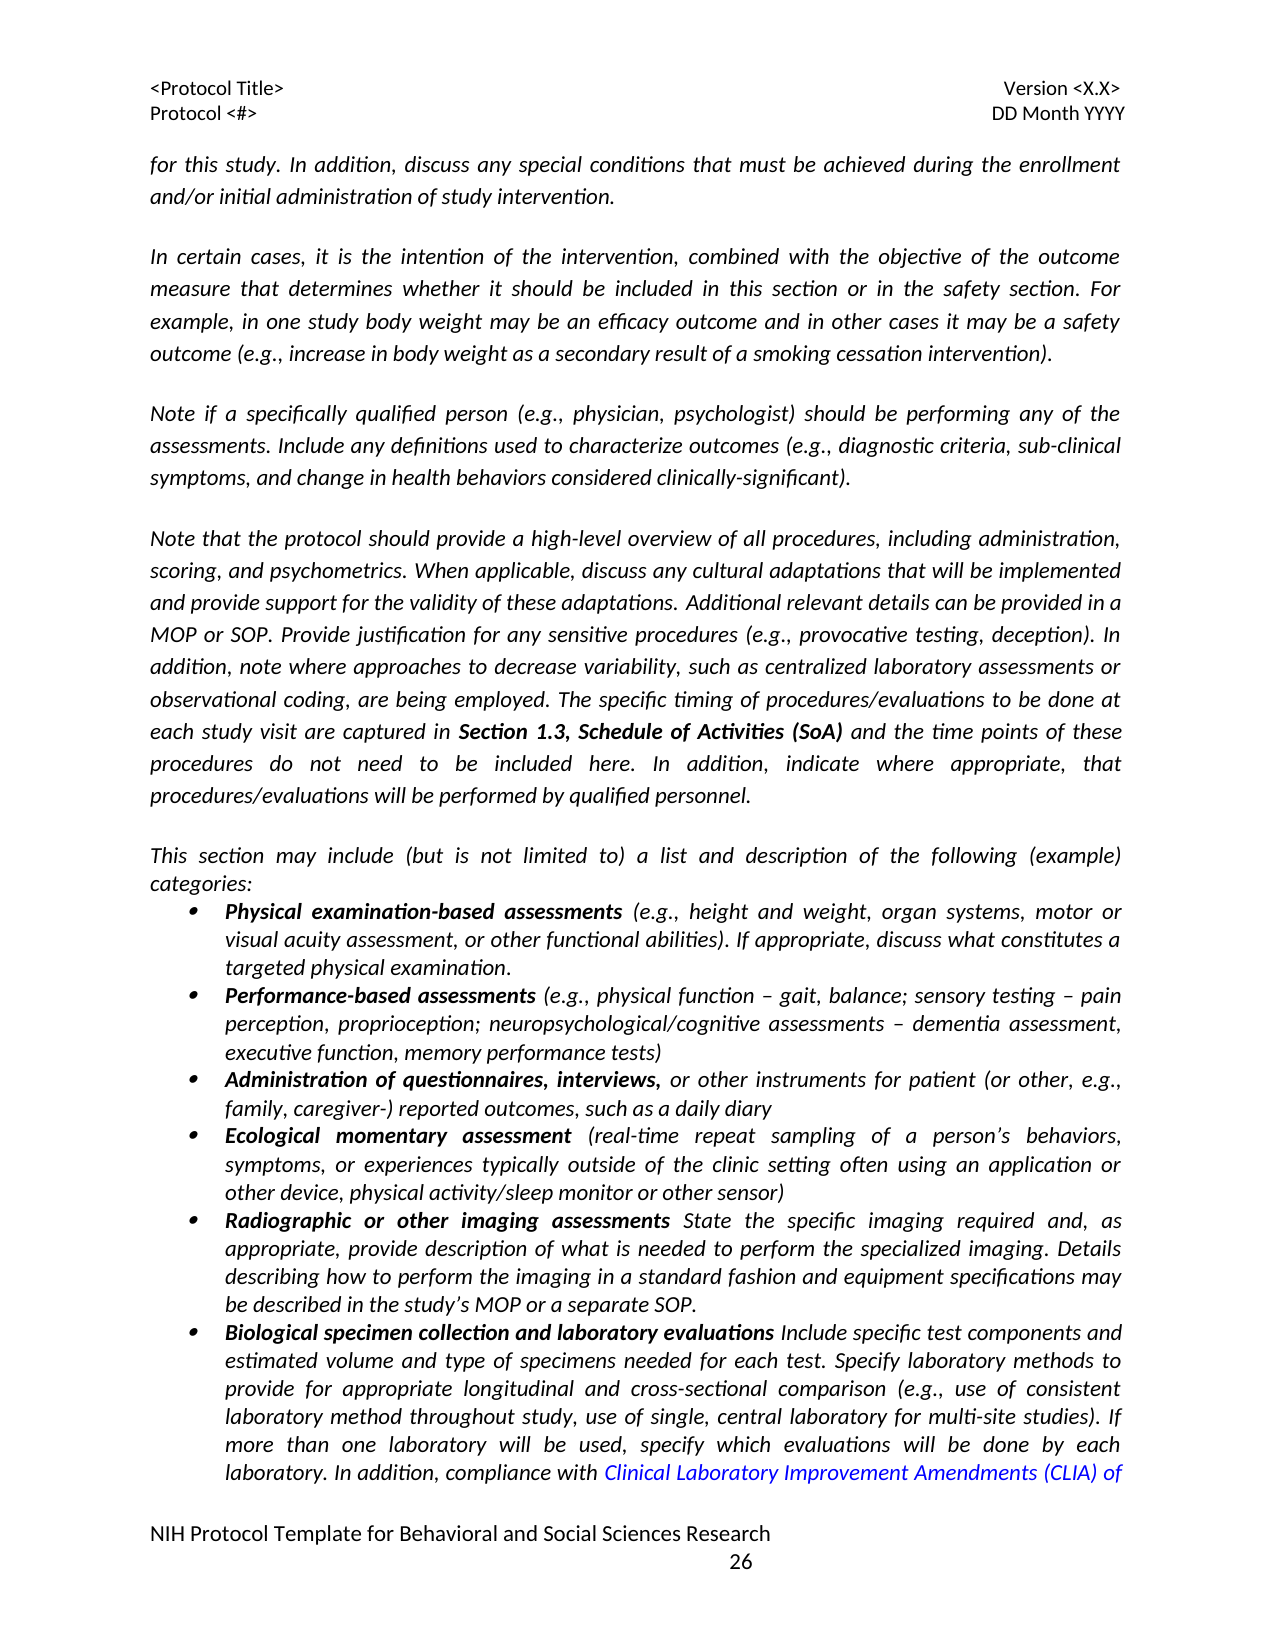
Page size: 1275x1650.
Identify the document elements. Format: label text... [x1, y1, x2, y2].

text Note that the protocol should provide a high-level overview of all procedures, including administration, scoring, and psychometrics. When applicable, discuss any cultural adaptations that will be implemented and provide support for the validity of these adaptations. Additional relevant details can be provided in a MOP or SOP. Provide justification for any sensitive procedures (e.g., provocative testing, deception). In addition, note where approaches to decrease variability, such as centralized laboratory assessments or observational coding, are being employed. The specific timing of procedures/evaluations to be done at each study visit are captured in Section 1.3, Schedule of Activities (SoA) and the time points of these procedures do not need to be included here. In addition, indicate where appropriate, that procedures/evaluations will be performed by qualified personnel. [150, 524, 1125, 809]
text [150, 150, 1125, 210]
text This section may include (but is not limited to) a list and description of the following (example) categories: [150, 841, 1125, 897]
list Ecological momentary assessment (real-time repeat sampling of a person’s behaviors, symptoms, or experiences typically outside of the clinic setting often using an application or other device, physical activity/sleep monitor or other sensor) [187, 1122, 1125, 1206]
text In certain cases, it is the intention of the intervention, combined with the objective of the outcome measure that determines whether it should be included in this section or in the safety section. For example, in one study body weight may be an efficacy outcome and in other cases it may be a safety outcome (e.g., increase in body weight as a secondary result of a smoking cessation intervention). [150, 242, 1125, 367]
list Radiographic or other imaging assessments State the specific imaging required and, as appropriate, provide description of what is needed to perform the specialized imaging. Details describing how to perform the imaging in a standard fashion and equipment specifications may be described in the study’s MOP or a separate SOP. [187, 1206, 1125, 1318]
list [187, 1318, 1125, 1486]
list Physical examination-based assessments (e.g., height and weight, organ systems, motor or visual acuity assessment, or other functional abilities). If appropriate, discuss what constitutes a targeted physical examination. [187, 897, 1125, 982]
text Note if a specifically qualified person (e.g., physician, psychologist) should be performing any of the assessments. Include any definitions used to characterize outcomes (e.g., diagnostic criteria, sub-clinical symptoms, and change in health behaviors considered clinically-significant). [150, 399, 1125, 492]
list Performance-based assessments (e.g., physical function – gait, balance; sensory testing – pain perception, proprioception; neuropsychological/cognitive assessments – dementia assessment, executive function, memory performance tests) [187, 982, 1125, 1066]
list Administration of questionnaires, interviews, or other instruments for patient (or other, e.g., family, caregiver-) reported outcomes, such as a daily diary [187, 1066, 1125, 1122]
